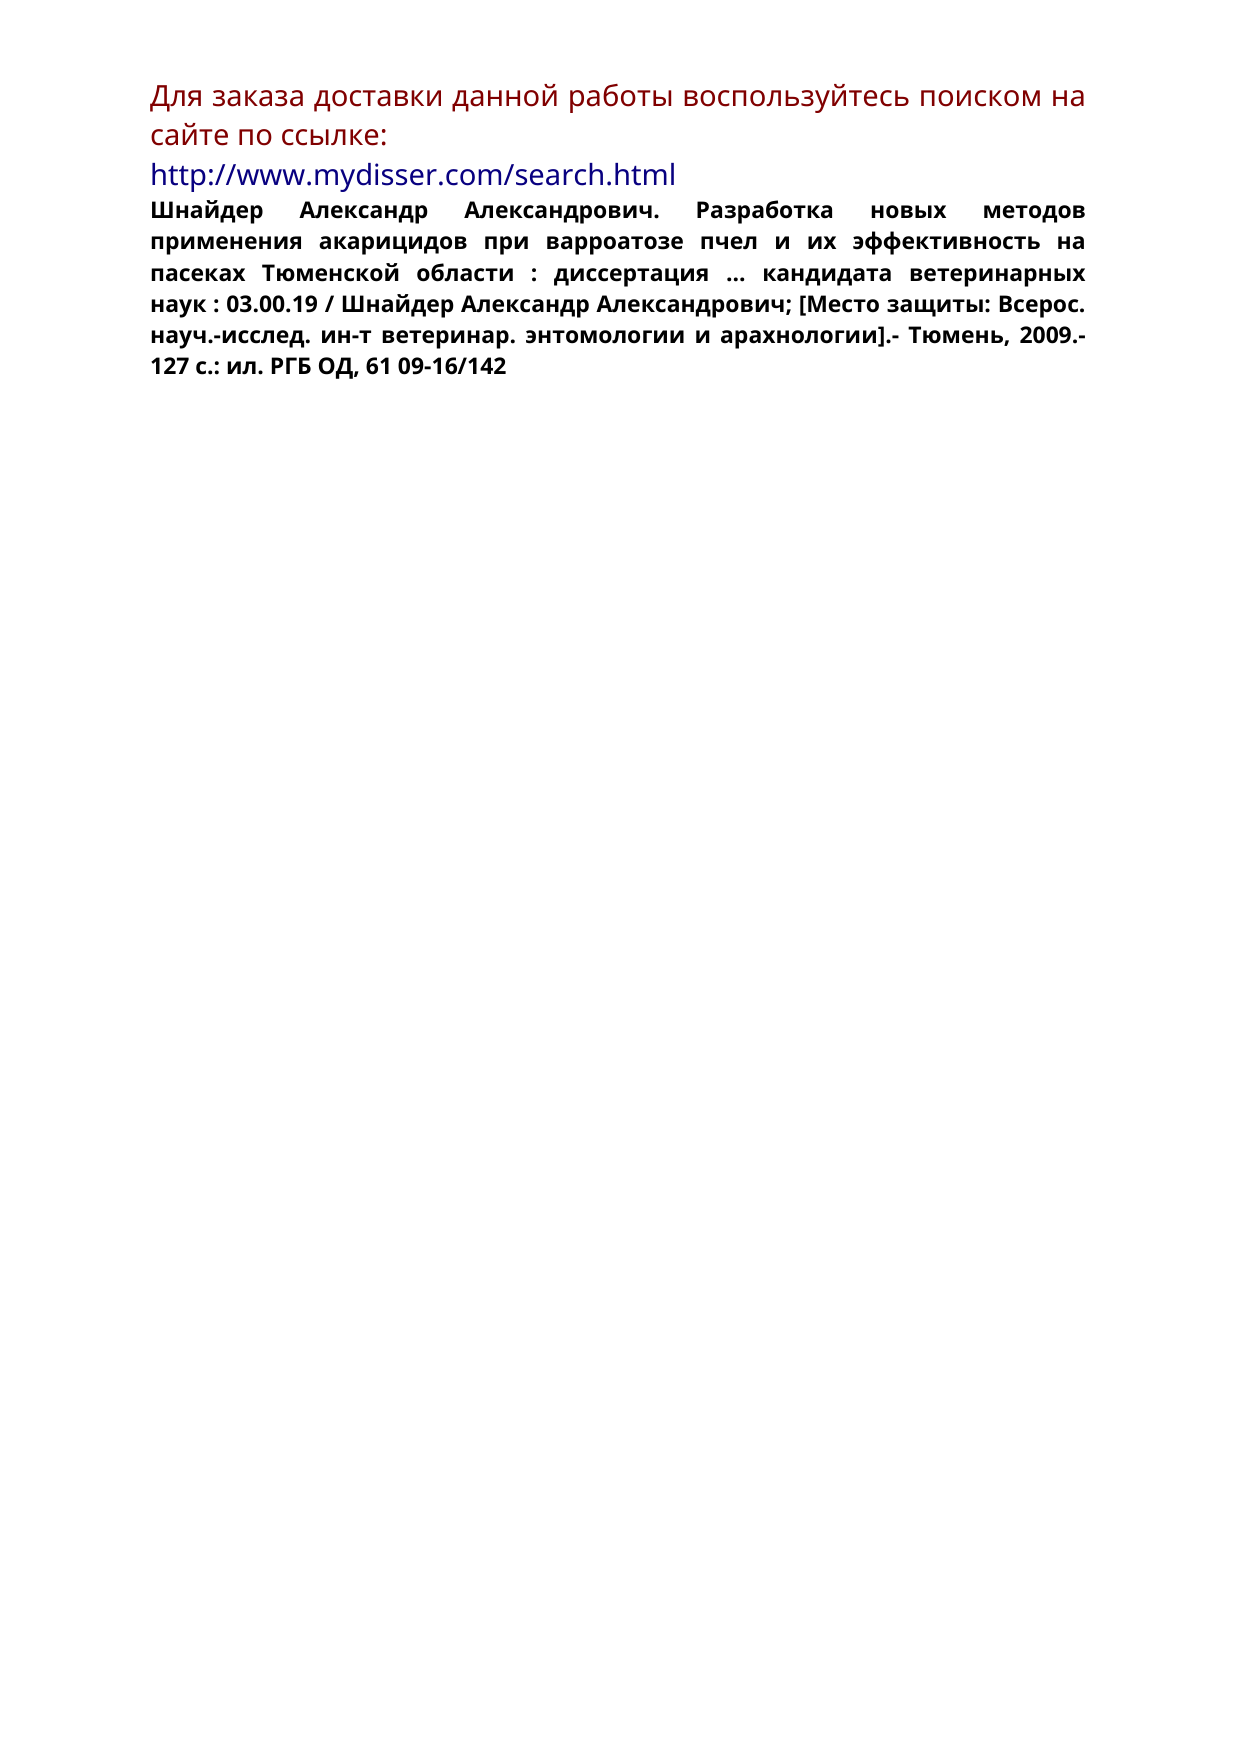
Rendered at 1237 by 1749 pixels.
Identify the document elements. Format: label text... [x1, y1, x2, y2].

text Шнайдер Александр Александрович. Разработка новых методов применения акарицидов при варроатозе пчел и их эффективность на пасеках Тюменской области : диссертация ... кандидата ветеринарных наук : 03.00.19 / Шнайдер Александр Александрович; [Место защиты: Всерос. науч.-исслед. ин-т ветеринар. энтомологии и арахнологии].- Тюмень, 2009.- 127 с.: ил. РГБ ОД, 61 09-16/142 [150, 194, 1086, 382]
